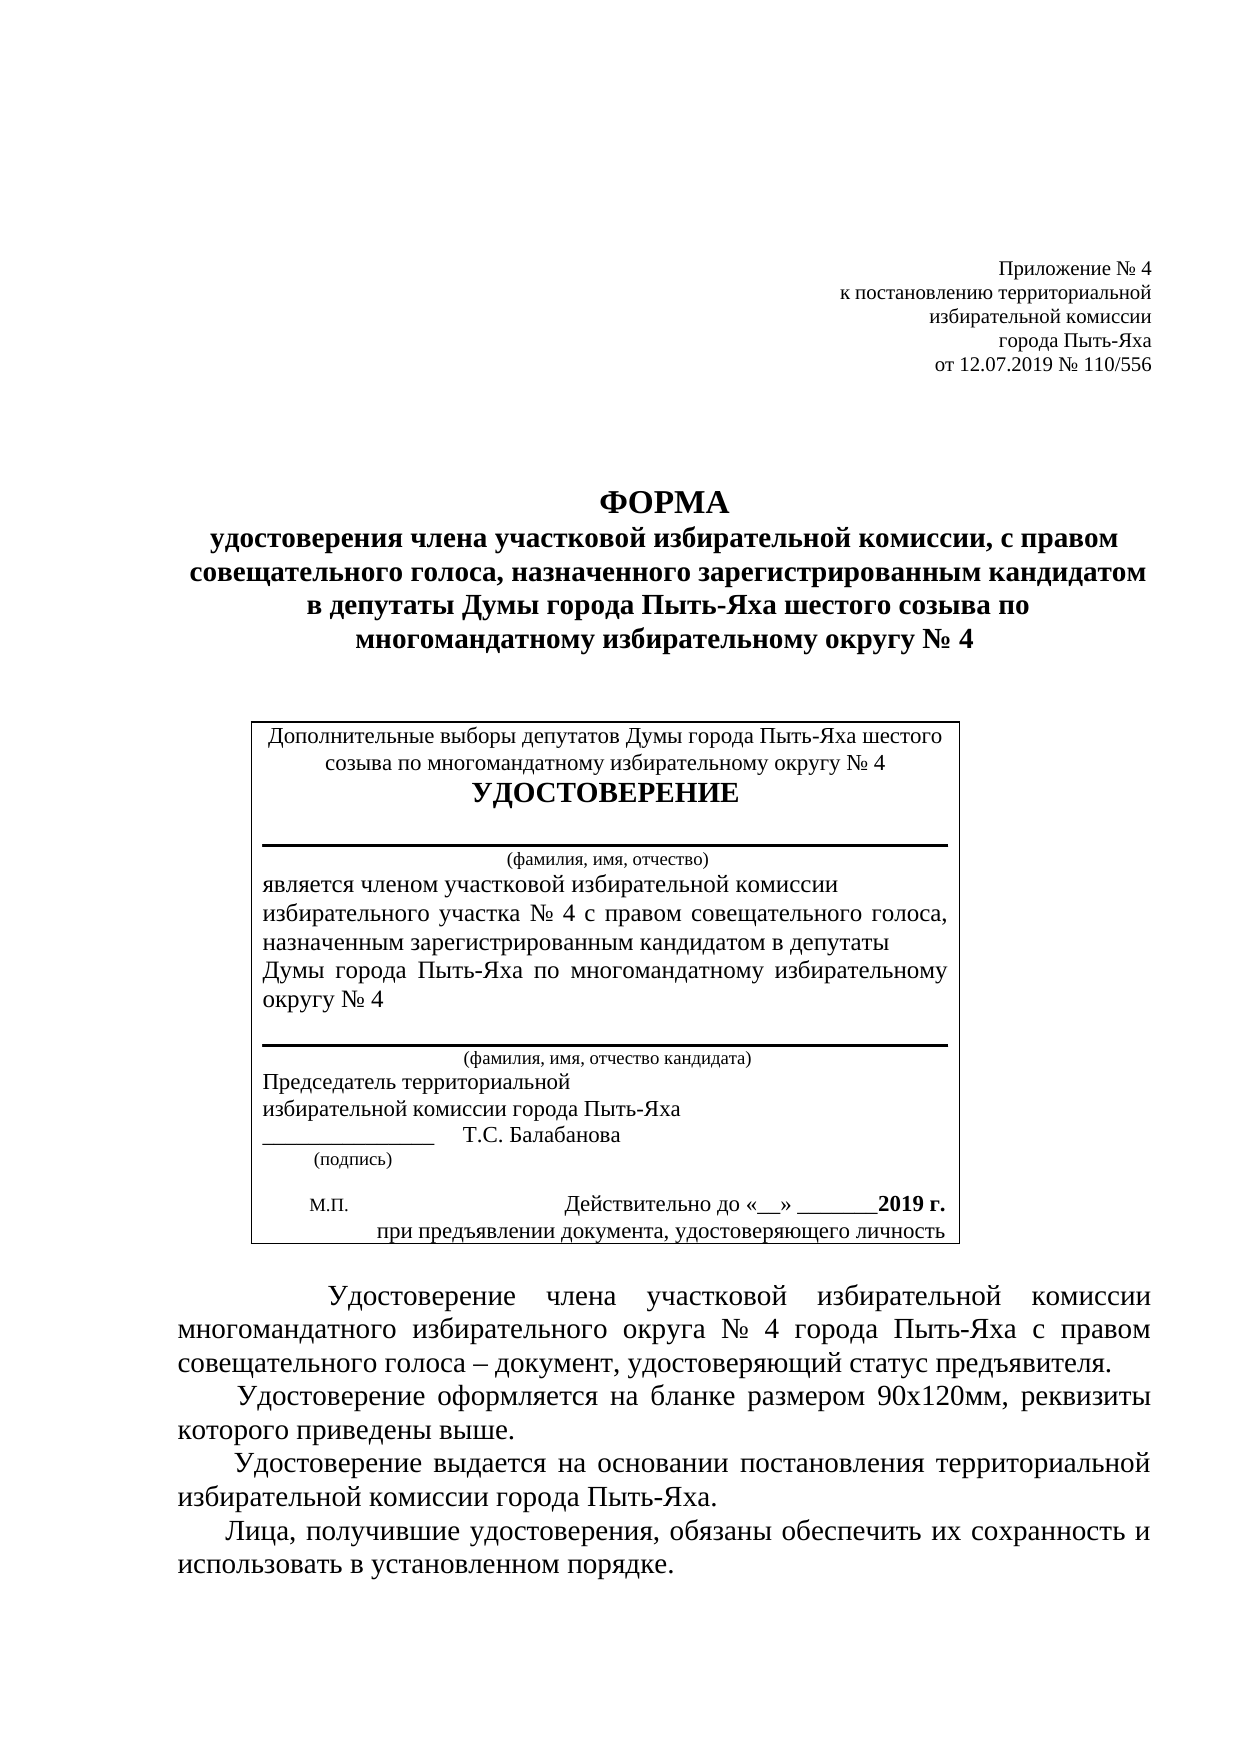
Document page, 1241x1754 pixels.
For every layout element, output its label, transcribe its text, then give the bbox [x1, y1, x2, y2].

text удостоверения члена участковой избирательной комиссии, с правом [177, 520, 1152, 554]
text ФОРМА [177, 482, 1152, 520]
text города Пыть-Яха [767, 328, 1152, 352]
text Удостоверение члена участковой избирательной комиссии многомандатного избирательного округа № 4 города Пыть-Яха с правом совещательного голоса – документ, удостоверяющий статус предъявителя. [177, 1278, 1152, 1378]
text Приложение № 4 [693, 256, 1152, 280]
text Удостоверение выдается на основании постановления территориальной избирательной комиссии города Пыть-Яха. [177, 1446, 1152, 1513]
text Удостоверение оформляется на бланке размером 90х120мм, реквизиты которого приведены выше. [177, 1378, 1152, 1446]
text от 12.07.2019 № 110/556 [767, 352, 1152, 376]
text к постановлению территориальной [767, 280, 1152, 304]
table_header Дополнительные выборы депутатов Думы города Пыть-Яха шестого созыва по многомандатному избирательному округу № 4 УДОСТОВЕРЕНИЕ (фамилия, имя, отчество) является членом участковой избирательной комиссии избирательного участка № 4 с правом совещательного голоса, назначенным зарегистрированным кандидатом в депутаты Думы города Пыть-Яха по многомандатному избирательному округу № 4 (фамилия, имя, отчество кандидата) Председатель территориальной избирательной комиссии города Пыть-Яха _______________ Т.С. Балабанова (подпись) М.П. Действительно до «__» _______2019 г. при предъявлении документа, удостоверяющего личность [252, 723, 959, 1243]
text совещательного голоса, назначенного зарегистрированным кандидатом [177, 554, 1152, 587]
text в депутаты Думы города Пыть-Яха шестого созыва по [177, 587, 1152, 621]
text Лица, получившие удостоверения, обязаны обеспечить их сохранность и использовать в установленном порядке. [177, 1513, 1152, 1580]
text многомандатному избирательному округу № 4 [177, 621, 1152, 654]
text избирательной комиссии [767, 304, 1152, 328]
